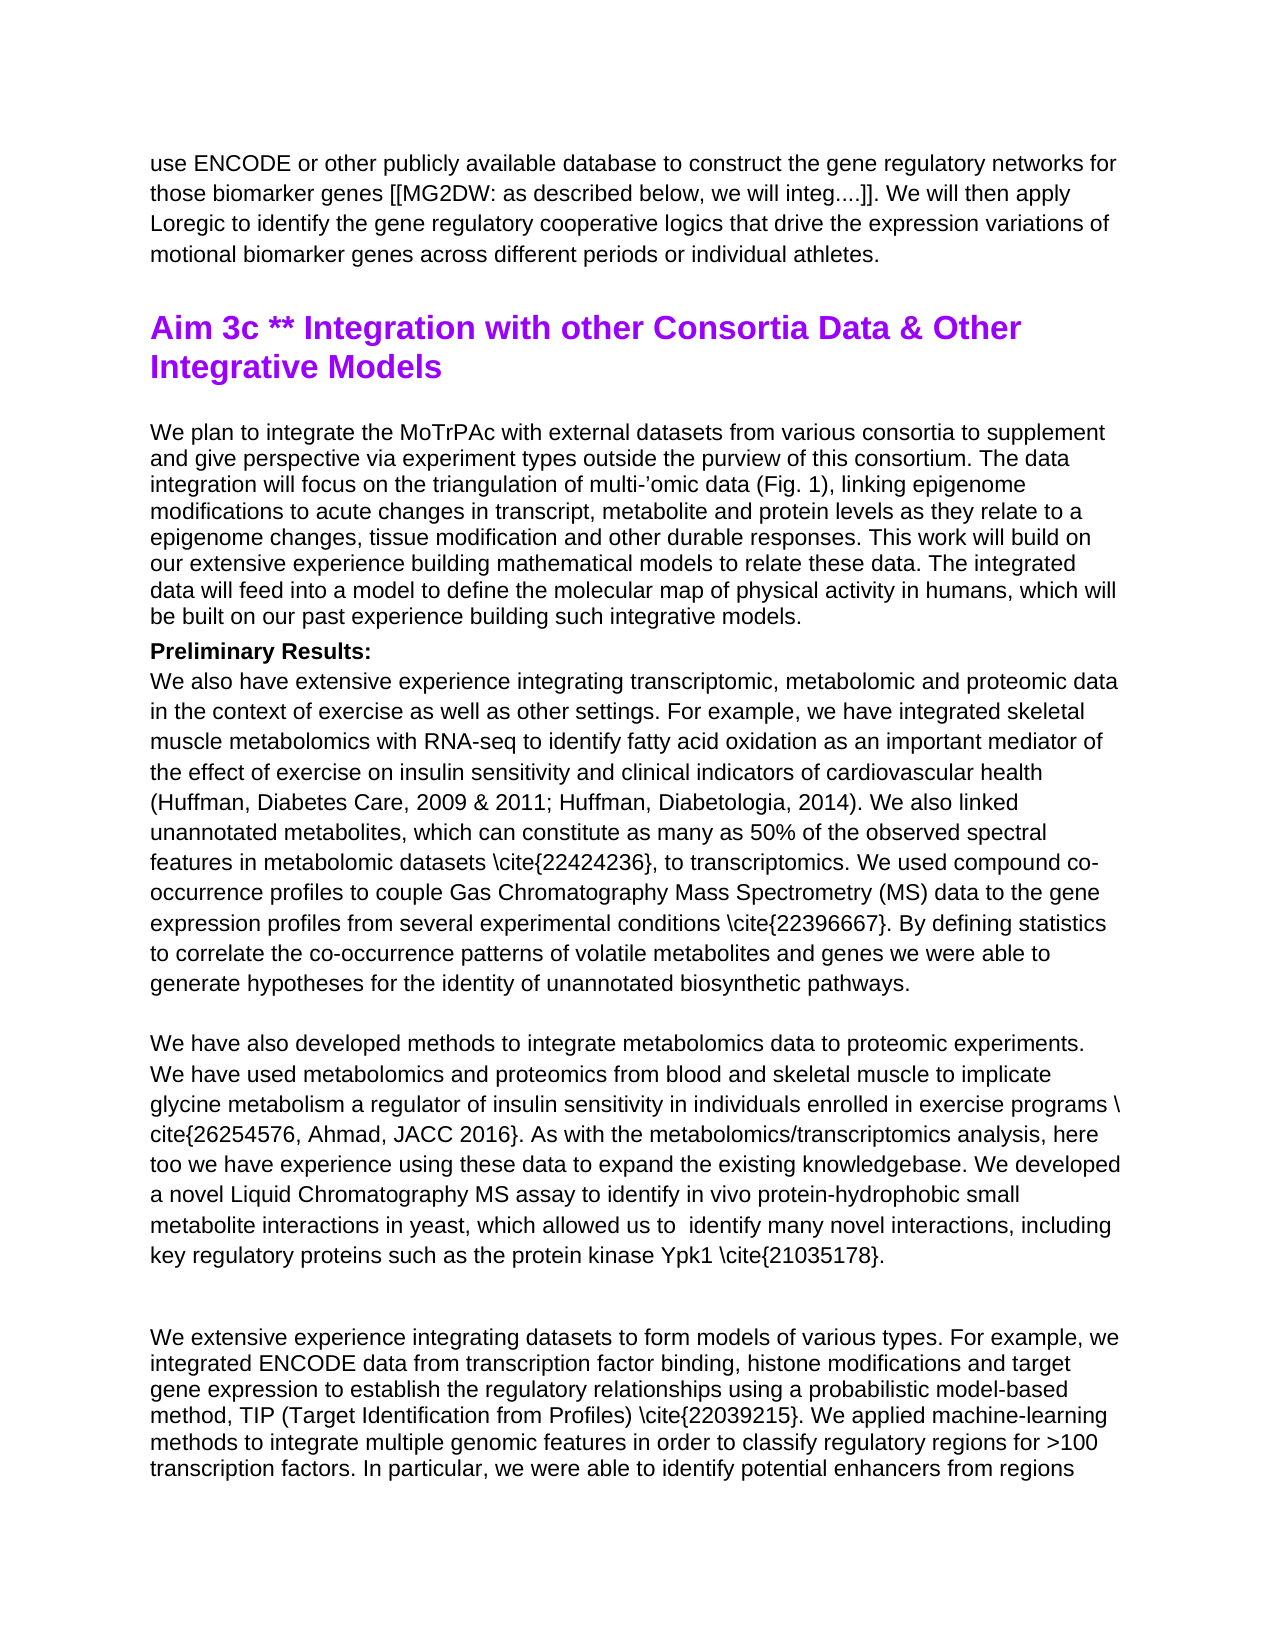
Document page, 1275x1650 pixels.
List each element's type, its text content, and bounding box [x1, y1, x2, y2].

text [150, 150, 1125, 267]
subtitle We plan to integrate the MoTrPAc with external datasets from various consortia to supplement and give perspective via experiment types outside the purview of this consortium. The data integration will focus on the triangulation of multi-’omic data (Fig. 1), linking epigenome modifications to acute changes in transcript, metabolite and protein levels as they relate to a epigenome changes, tissue modification and other durable responses. This work will build on our extensive experience building mathematical models to relate these data. The integrated data will feed into a model to define the molecular map of physical activity in humans, which will be built on our past experience building such integrative models. [150, 418, 1125, 629]
subtitle Aim 3c ** Integration with other Consortia Data & Other Integrative Models [150, 308, 1125, 385]
text We have also developed methods to integrate metabolomics data to proteomic experiments. We have used metabolomics and proteomics from blood and skeletal muscle to implicate glycine metabolism a regulator of insulin sensitivity in individuals enrolled in exercise programs \cite{26254576, Ahmad, JACC 2016}. As with the metabolomics/transcriptomics analysis, here too we have experience using these data to expand the existing knowledgebase. We developed a novel Liquid Chromatography MS assay to identify in vivo protein-hydrophobic small metabolite interactions in yeast, which allowed us to identify many novel interactions, including key regulatory proteins such as the protein kinase Ypk1 \cite{21035178}. [150, 1030, 1125, 1268]
text We also have extensive experience integrating transcriptomic, metabolomic and proteomic data in the context of exercise as well as other settings. For example, we have integrated skeletal muscle metabolomics with RNA-seq to identify fatty acid oxidation as an important mediator of the effect of exercise on insulin sensitivity and clinical indicators of cardiovascular health (Huffman, Diabetes Care, 2009 & 2011; Huffman, Diabetologia, 2014). We also linked unannotated metabolites, which can constitute as many as 50% of the observed spectral features in metabolomic datasets \cite{22424236}, to transcriptomics. We used compound co-occurrence profiles to couple Gas Chromatography Mass Spectrometry (MS) data to the gene expression profiles from several experimental conditions \cite{22396667}. By defining statistics to correlate the co-occurrence patterns of volatile metabolites and genes we were able to generate hypotheses for the identity of unannotated biosynthetic pathways. [150, 668, 1125, 996]
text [150, 1323, 1125, 1482]
text Preliminary Results: [150, 638, 1125, 664]
